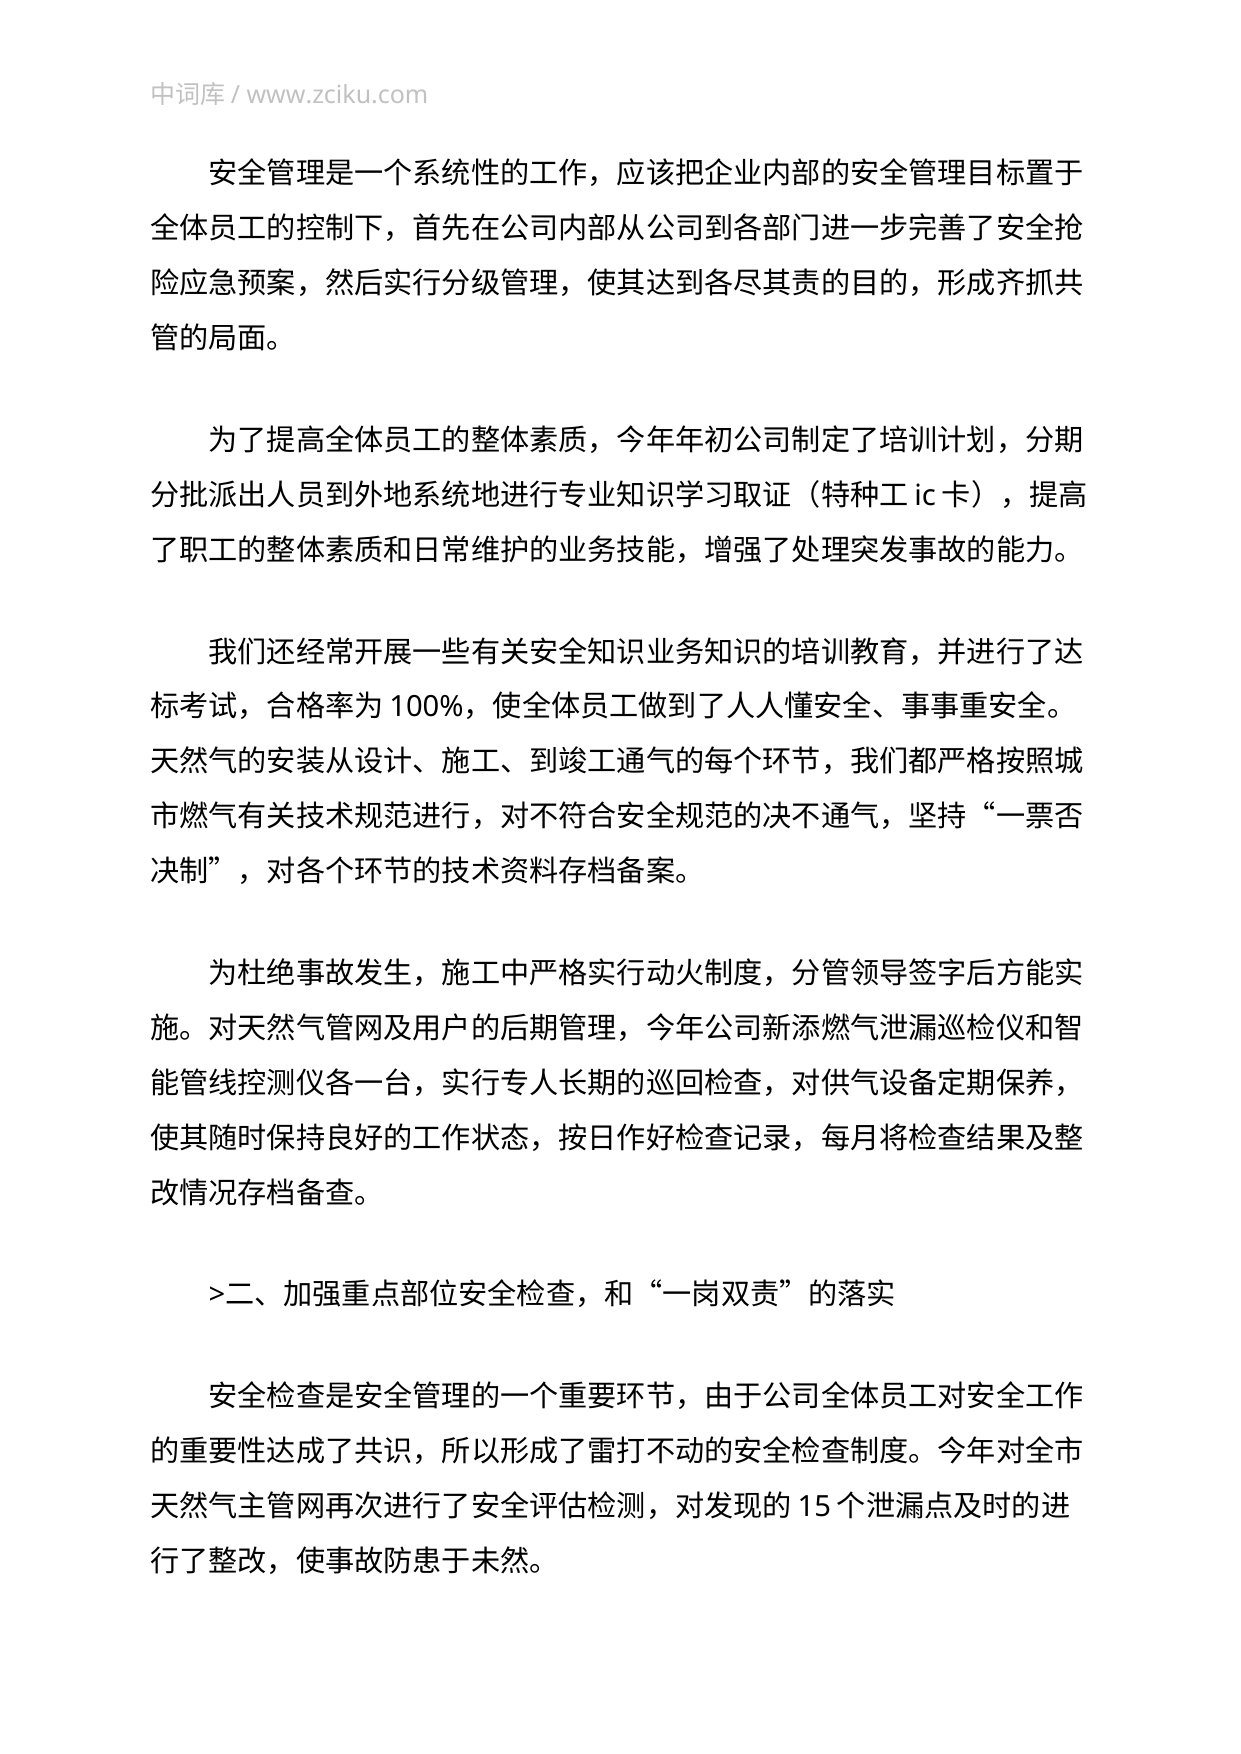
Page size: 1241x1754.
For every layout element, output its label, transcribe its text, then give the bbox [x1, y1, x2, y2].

text 我们还经常开展一些有关安全知识业务知识的培训教育，并进行了达标考试，合格率为100%，使全体员工做到了人人懂安全、事事重安全。天然气的安装从设计、施工、到竣工通气的每个环节，我们都严格按照城市燃气有关技术规范进行，对不符合安全规范的决不通气，坚持“一票否决制”，对各个环节的技术资料存档备案。 [150, 628, 1090, 890]
text 安全管理是一个系统性的工作，应该把企业内部的安全管理目标置于全体员工的控制下，首先在公司内部从公司到各部门进一步完善了安全抢险应急预案，然后实行分级管理，使其达到各尽其责的目的，形成齐抓共管的局面。 [150, 150, 1090, 357]
text 安全检查是安全管理的一个重要环节，由于公司全体员工对安全工作的重要性达成了共识，所以形成了雷打不动的安全检查制度。今年对全市天然气主管网再次进行了安全评估检测，对发现的15个泄漏点及时的进行了整改，使事故防患于未然。 [150, 1373, 1090, 1580]
text >二、加强重点部位安全检查，和“一岗双责”的落实 [150, 1271, 1090, 1313]
text 为了提高全体员工的整体素质，今年年初公司制定了培训计划，分期分批派出人员到外地系统地进行专业知识学习取证（特种工ic卡），提高了职工的整体素质和日常维护的业务技能，增强了处理突发事故的能力。 [150, 416, 1090, 569]
text 为杜绝事故发生，施工中严格实行动火制度，分管领导签字后方能实施。对天然气管网及用户的后期管理，今年公司新添燃气泄漏巡检仪和智能管线控测仪各一台，实行专人长期的巡回检查，对供气设备定期保养，使其随时保持良好的工作状态，按日作好检查记录，每月将检查结果及整改情况存档备查。 [150, 949, 1090, 1211]
